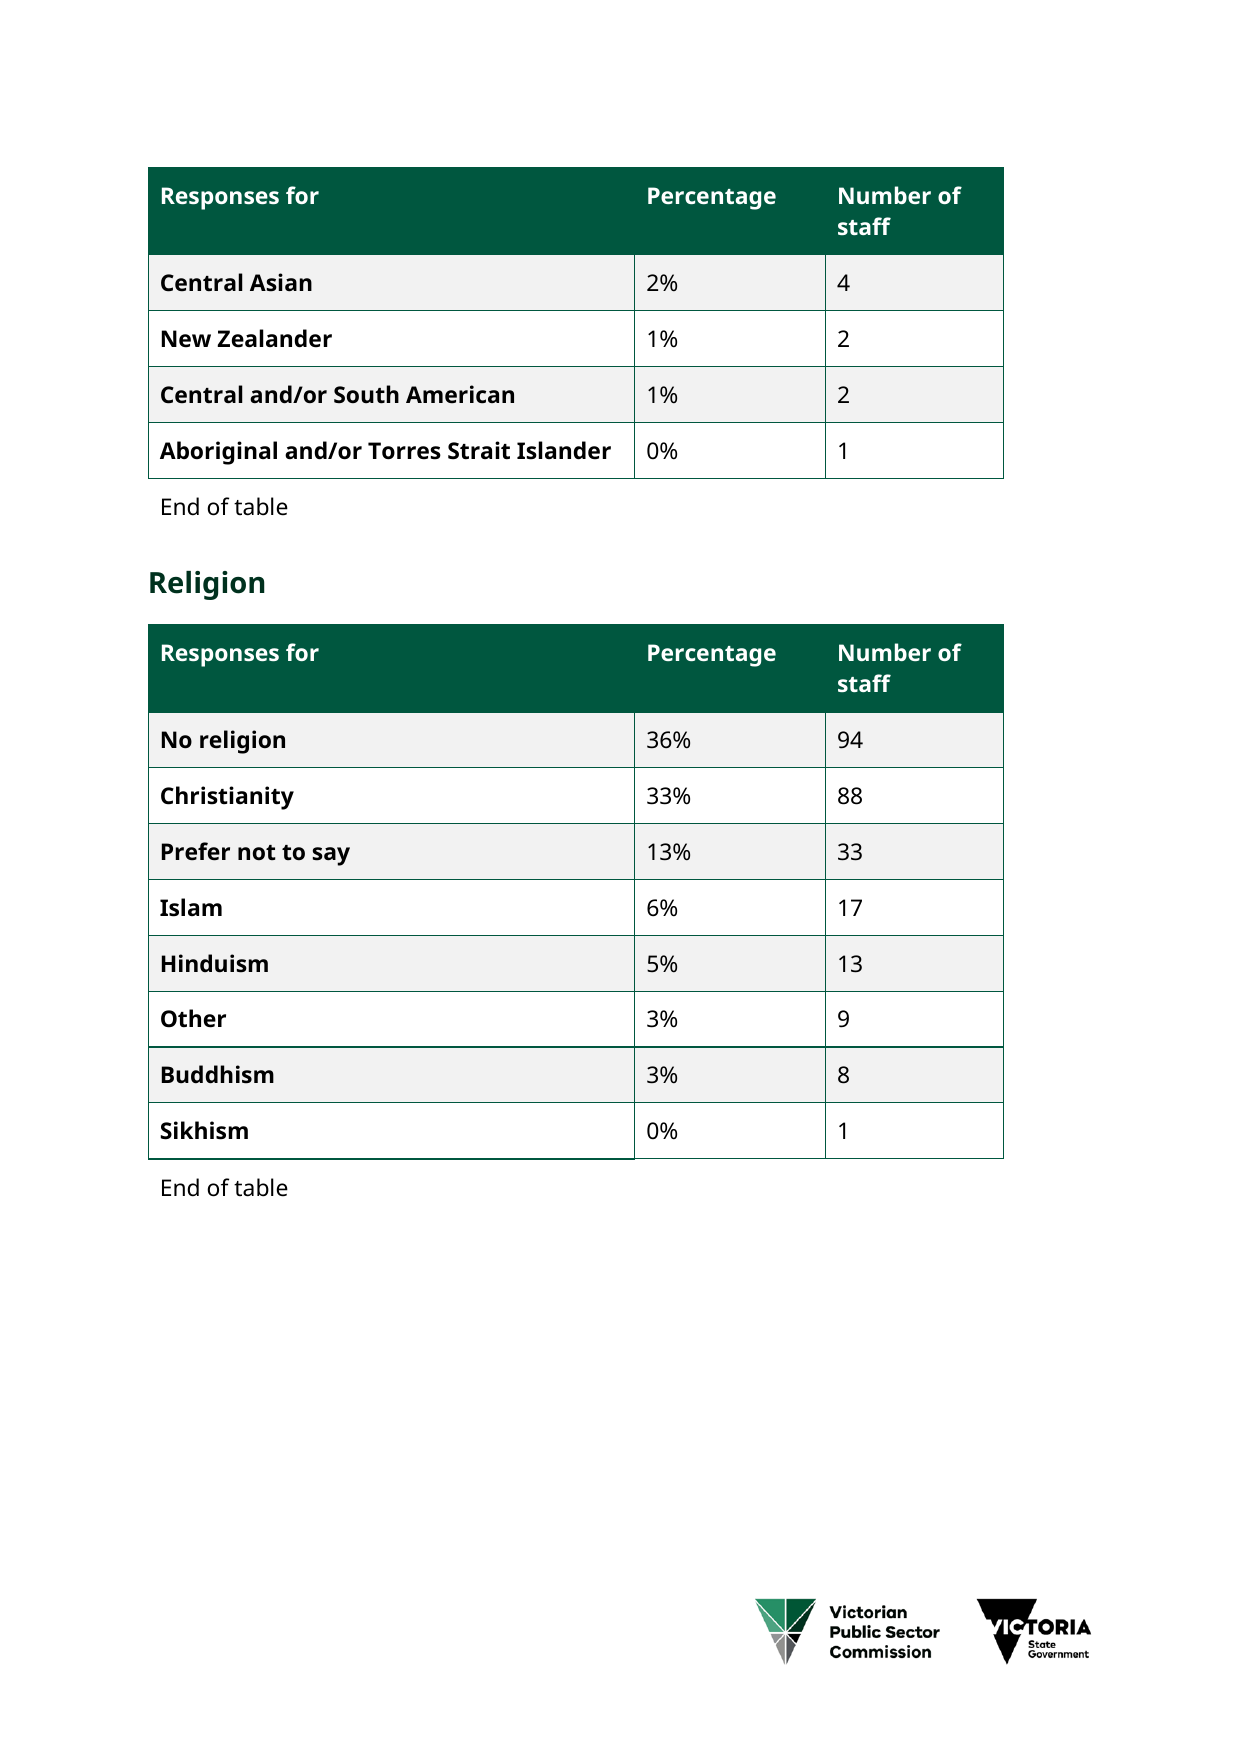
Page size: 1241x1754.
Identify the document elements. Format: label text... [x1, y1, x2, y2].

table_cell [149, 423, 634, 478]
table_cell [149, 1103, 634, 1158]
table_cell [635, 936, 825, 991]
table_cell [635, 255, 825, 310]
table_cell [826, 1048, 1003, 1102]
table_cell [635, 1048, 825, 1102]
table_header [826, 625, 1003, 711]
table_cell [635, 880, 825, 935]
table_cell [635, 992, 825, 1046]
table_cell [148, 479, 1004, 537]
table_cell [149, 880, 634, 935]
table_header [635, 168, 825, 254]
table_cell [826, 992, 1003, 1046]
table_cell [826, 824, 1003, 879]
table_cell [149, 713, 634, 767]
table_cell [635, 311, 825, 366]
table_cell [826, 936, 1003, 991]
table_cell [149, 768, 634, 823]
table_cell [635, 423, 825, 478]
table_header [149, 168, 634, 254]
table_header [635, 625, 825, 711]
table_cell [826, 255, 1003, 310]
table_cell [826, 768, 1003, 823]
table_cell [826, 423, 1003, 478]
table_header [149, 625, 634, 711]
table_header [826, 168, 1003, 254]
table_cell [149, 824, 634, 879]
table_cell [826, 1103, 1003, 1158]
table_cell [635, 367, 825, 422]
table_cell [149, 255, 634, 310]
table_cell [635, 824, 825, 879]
picture [754, 1598, 1093, 1666]
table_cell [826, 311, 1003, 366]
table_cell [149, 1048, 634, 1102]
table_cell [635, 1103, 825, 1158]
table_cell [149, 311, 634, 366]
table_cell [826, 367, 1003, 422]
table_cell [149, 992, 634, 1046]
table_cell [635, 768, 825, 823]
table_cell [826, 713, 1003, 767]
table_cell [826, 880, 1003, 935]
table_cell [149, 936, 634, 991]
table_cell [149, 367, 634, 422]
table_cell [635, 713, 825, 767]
subtitle Religion [148, 562, 1092, 602]
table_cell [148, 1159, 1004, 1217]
